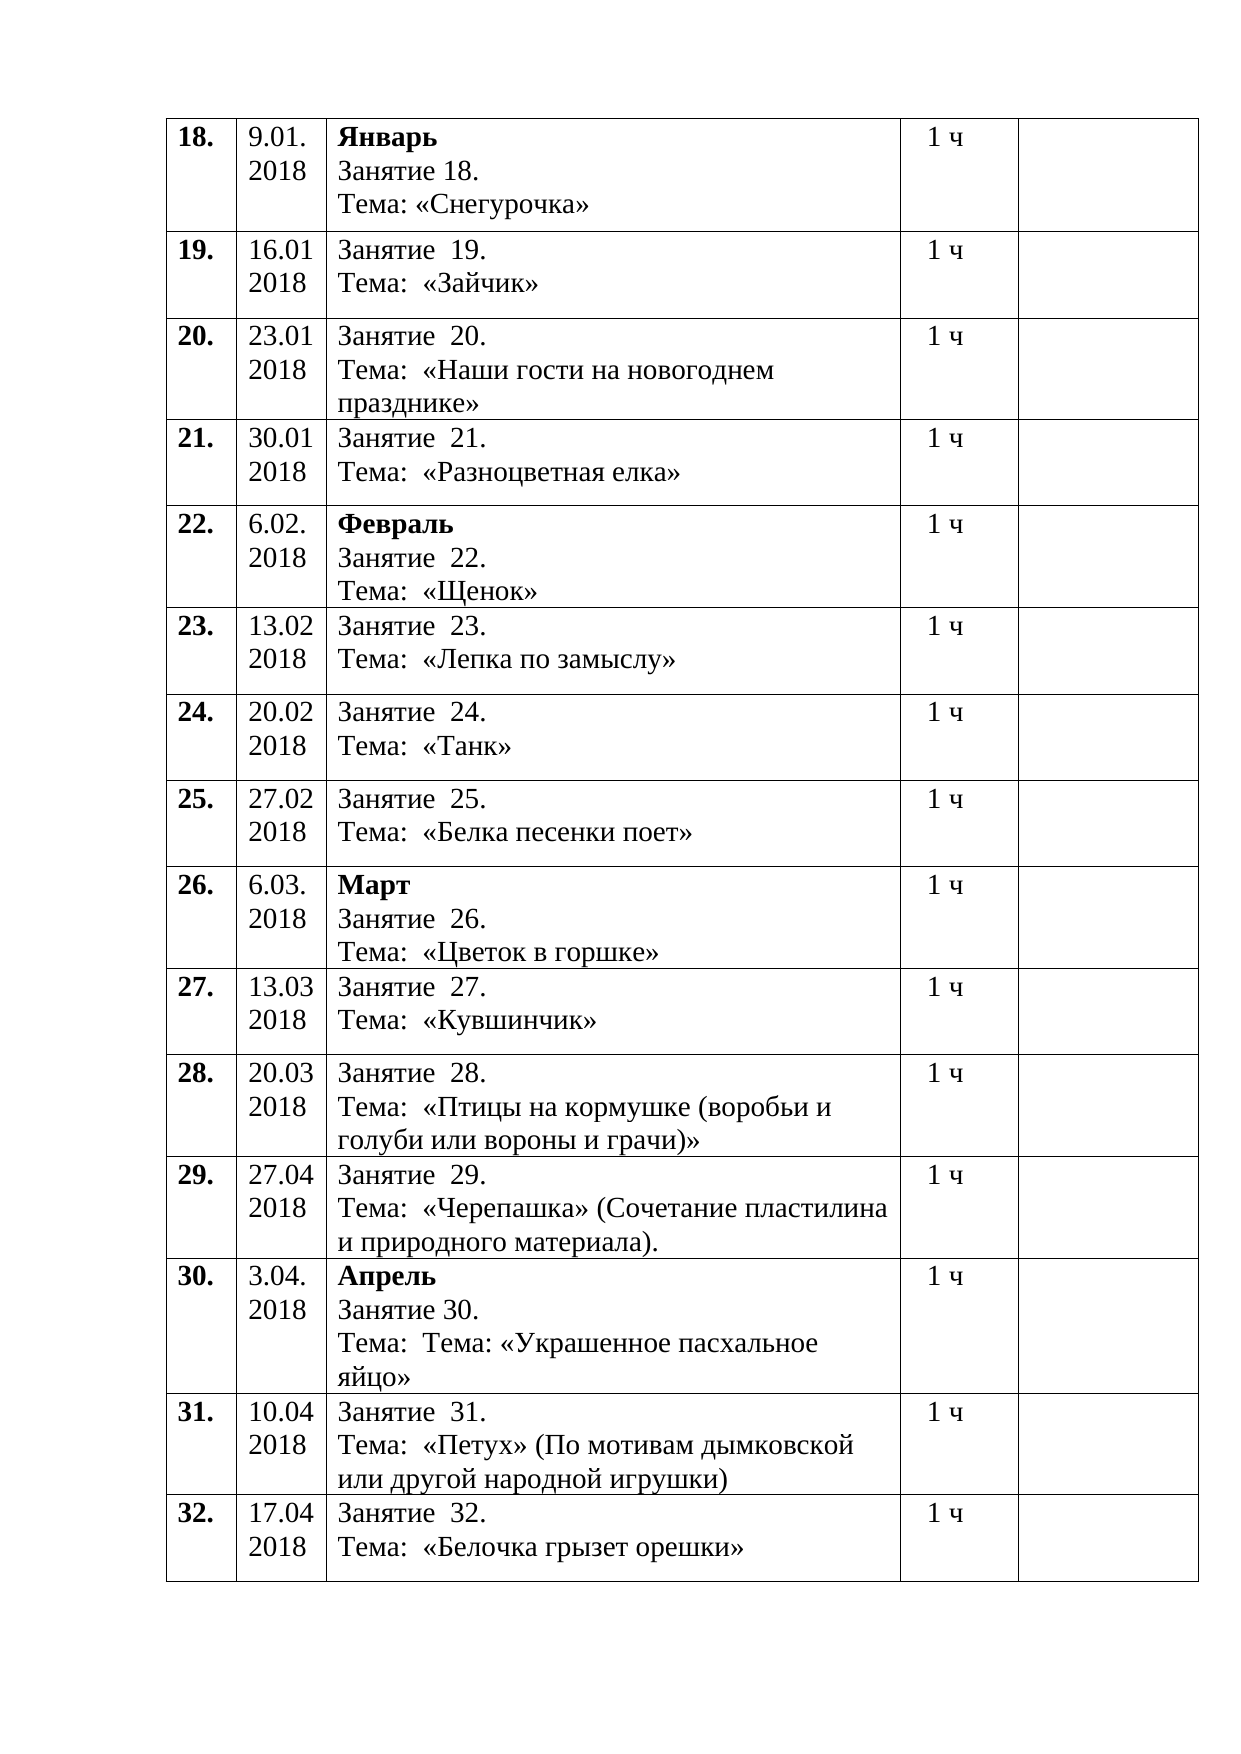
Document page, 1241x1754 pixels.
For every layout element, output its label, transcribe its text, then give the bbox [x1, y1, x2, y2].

table_cell Занятие 20. Тема: «Наши гости на новогоднем празднике» [327, 319, 900, 419]
table_cell 20.032018 [237, 1055, 326, 1156]
table_cell [1019, 1259, 1198, 1393]
table_cell 1 ч [901, 695, 1018, 780]
table_cell [1019, 1157, 1198, 1257]
table_cell 24. [167, 695, 236, 780]
table_cell 10.042018 [237, 1394, 326, 1494]
table_cell 6.02.2018 [237, 506, 326, 607]
table_cell Занятие 31. Тема: «Петух» (По мотивам дымковской или другой народной игрушки) [327, 1394, 900, 1494]
table_cell 1 ч [901, 420, 1018, 505]
table_cell Занятие 27. Тема: «Кувшинчик» [327, 969, 900, 1054]
table_cell [1019, 695, 1198, 780]
table_cell Занятие 21. Тема: «Разноцветная елка» [327, 420, 900, 505]
table_cell 1 ч [901, 867, 1018, 968]
table_cell 1 ч [901, 608, 1018, 693]
table_cell 1 ч [901, 781, 1018, 866]
table_cell [1019, 319, 1198, 419]
table_cell Январь Занятие 18. Тема: «Снегурочка» [327, 119, 900, 231]
table_cell 1 ч [901, 1495, 1018, 1581]
table_cell 30.012018 [237, 420, 326, 505]
table_cell 1 ч [901, 1394, 1018, 1494]
table_cell Занятие 24. Тема: «Танк» [327, 695, 900, 780]
table_cell 1 ч [901, 1259, 1018, 1393]
table_cell 18. [167, 119, 236, 231]
table_cell 31. [167, 1394, 236, 1494]
table_cell 23.012018 [237, 319, 326, 419]
table_cell [1019, 119, 1198, 231]
table_cell [1019, 608, 1198, 693]
table_cell [1019, 506, 1198, 607]
table_cell 20. [167, 319, 236, 419]
table_cell 6.03.2018 [237, 867, 326, 968]
table_cell 27.022018 [237, 781, 326, 866]
table_cell 27. [167, 969, 236, 1054]
table_cell 13.032018 [237, 969, 326, 1054]
table_cell 13.022018 [237, 608, 326, 693]
table_cell [1019, 420, 1198, 505]
table_cell 16.012018 [237, 232, 326, 317]
table_cell 9.01.2018 [237, 119, 326, 231]
table_cell [1019, 781, 1198, 866]
table_cell 1 ч [901, 319, 1018, 419]
table_cell Занятие 28. Тема: «Птицы на кормушке (воробьи и голуби или вороны и грачи)» [327, 1055, 900, 1156]
table_cell 20.022018 [237, 695, 326, 780]
table_cell 1 ч [901, 119, 1018, 231]
table_cell 1 ч [901, 232, 1018, 317]
table_cell 23. [167, 608, 236, 693]
table_cell Март Занятие 26. Тема: «Цветок в горшке» [327, 867, 900, 968]
table_cell [1019, 969, 1198, 1054]
table_cell [1019, 1055, 1198, 1156]
table_cell Занятие 32. Тема: «Белочка грызет орешки» [327, 1495, 900, 1581]
table_cell 1 ч [901, 506, 1018, 607]
table_cell Занятие 29. Тема: «Черепашка» (Сочетание пластилина и природного материала). [327, 1157, 900, 1257]
table_cell [1019, 1394, 1198, 1494]
table_cell 28. [167, 1055, 236, 1156]
table_cell 30. [167, 1259, 236, 1393]
table_cell Февраль Занятие 22. Тема: «Щенок» [327, 506, 900, 607]
table_cell 32. [167, 1495, 236, 1581]
table_cell 27.042018 [237, 1157, 326, 1257]
table_cell 1 ч [901, 1157, 1018, 1257]
table_cell 26. [167, 867, 236, 968]
table_cell 3.04.2018 [237, 1259, 326, 1393]
table_cell 19. [167, 232, 236, 317]
table_cell Занятие 23. Тема: «Лепка по замыслу» [327, 608, 900, 693]
table_cell 29. [167, 1157, 236, 1257]
table_cell [1019, 232, 1198, 317]
table_cell 1 ч [901, 1055, 1018, 1156]
table_cell 25. [167, 781, 236, 866]
table_cell 1 ч [901, 969, 1018, 1054]
table_cell Занятие 19. Тема: «Зайчик» [327, 232, 900, 317]
table_cell 17.042018 [237, 1495, 326, 1581]
table_cell 21. [167, 420, 236, 505]
table_cell Апрель Занятие 30. Тема: Тема: «Украшенное пасхальное яйцо» [327, 1259, 900, 1393]
table_cell [1019, 867, 1198, 968]
table_cell 22. [167, 506, 236, 607]
table_cell Занятие 25. Тема: «Белка песенки поет» [327, 781, 900, 866]
table_cell [1019, 1495, 1198, 1581]
